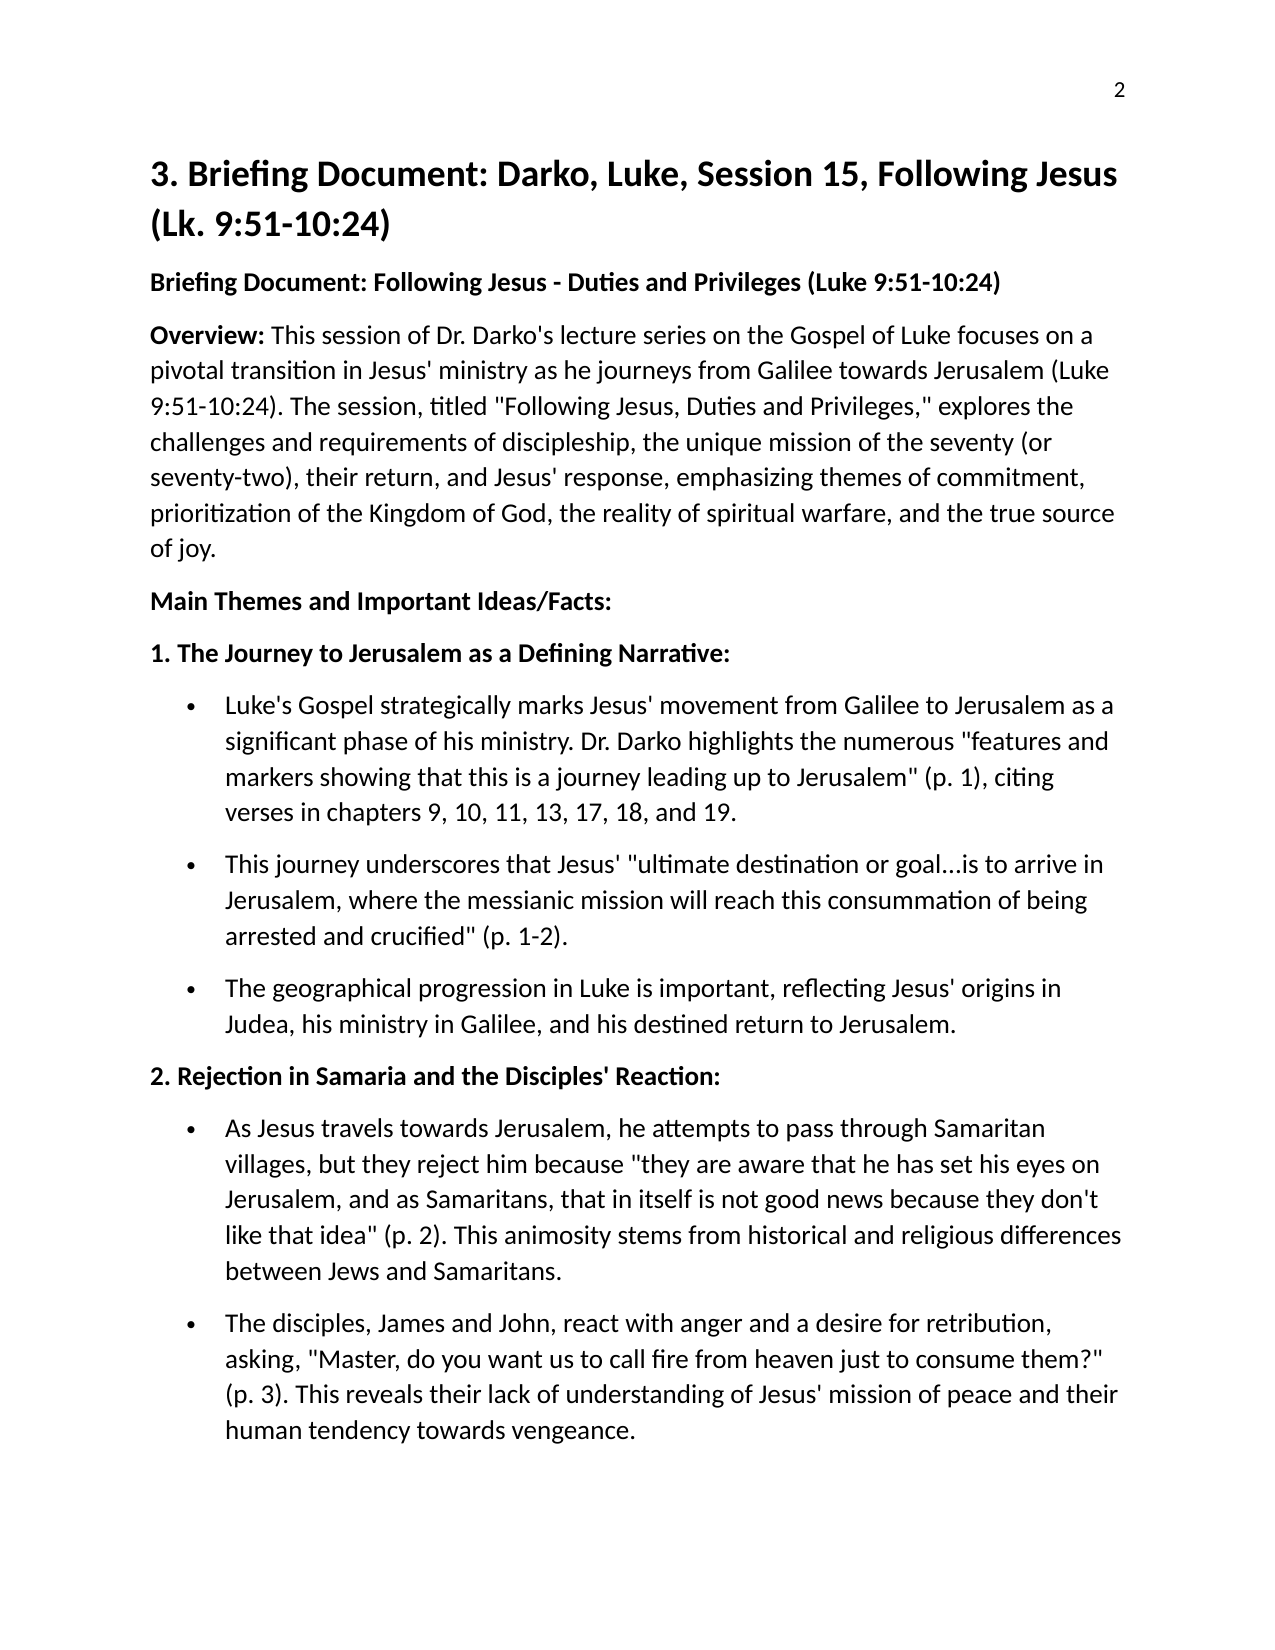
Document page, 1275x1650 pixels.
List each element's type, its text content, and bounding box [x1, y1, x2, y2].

text 2. Rejection in Samaria and the Disciples' Reaction: [150, 1059, 1125, 1092]
text Briefing Document: Following Jesus - Duties and Privileges (Luke 9:51-10:24) [150, 266, 1125, 299]
list Luke's Gospel strategically marks Jesus' movement from Galilee to Jerusalem as a significant phase of his ministry. Dr. Darko highlights the numerous "features and markers showing that this is a journey leading up to Jerusalem" (p. 1), citing verses in chapters 9, 10, 11, 13, 17, 18, and 19. [187, 688, 1125, 828]
list This journey underscores that Jesus' "ultimate destination or goal...is to arrive in Jerusalem, where the messianic mission will reach this consummation of being arrested and crucified" (p. 1-2). [187, 848, 1125, 952]
text 1. The Journey to Jerusalem as a Defining Narrative: [150, 636, 1125, 669]
text 3. Briefing Document: Darko, Luke, Session 15, Following Jesus (Lk. 9:51-10:24)Top of Form [150, 150, 1125, 245]
list As Jesus travels towards Jerusalem, he attempts to pass through Samaritan villages, but they reject him because "they are aware that he has set his eyes on Jerusalem, and as Samaritans, that in itself is not good news because they don't like that idea" (p. 2). This animosity stems from historical and religious differences between Jews and Samaritans. [187, 1111, 1125, 1287]
list The geographical progression in Luke is important, reflecting Jesus' origins in Judea, his ministry in Galilee, and his destined return to Jerusalem. [187, 971, 1125, 1040]
text Overview: This session of Dr. Darko's lecture series on the Gospel of Luke focuses on a pivotal transition in Jesus' ministry as he journeys from Galilee towards Jerusalem (Luke 9:51-10:24). The session, titled "Following Jesus, Duties and Privileges," explores the challenges and requirements of discipleship, the unique mission of the seventy (or seventy-two), their return, and Jesus' response, emphasizing themes of commitment, prioritization of the Kingdom of God, the reality of spiritual warfare, and the true source of joy. [150, 318, 1125, 565]
list The disciples, James and John, react with anger and a desire for retribution, asking, "Master, do you want us to call fire from heaven just to consume them?" (p. 3). This reveals their lack of understanding of Jesus' mission of peace and their human tendency towards vengeance. [187, 1306, 1125, 1446]
text Main Themes and Important Ideas/Facts: [150, 584, 1125, 617]
